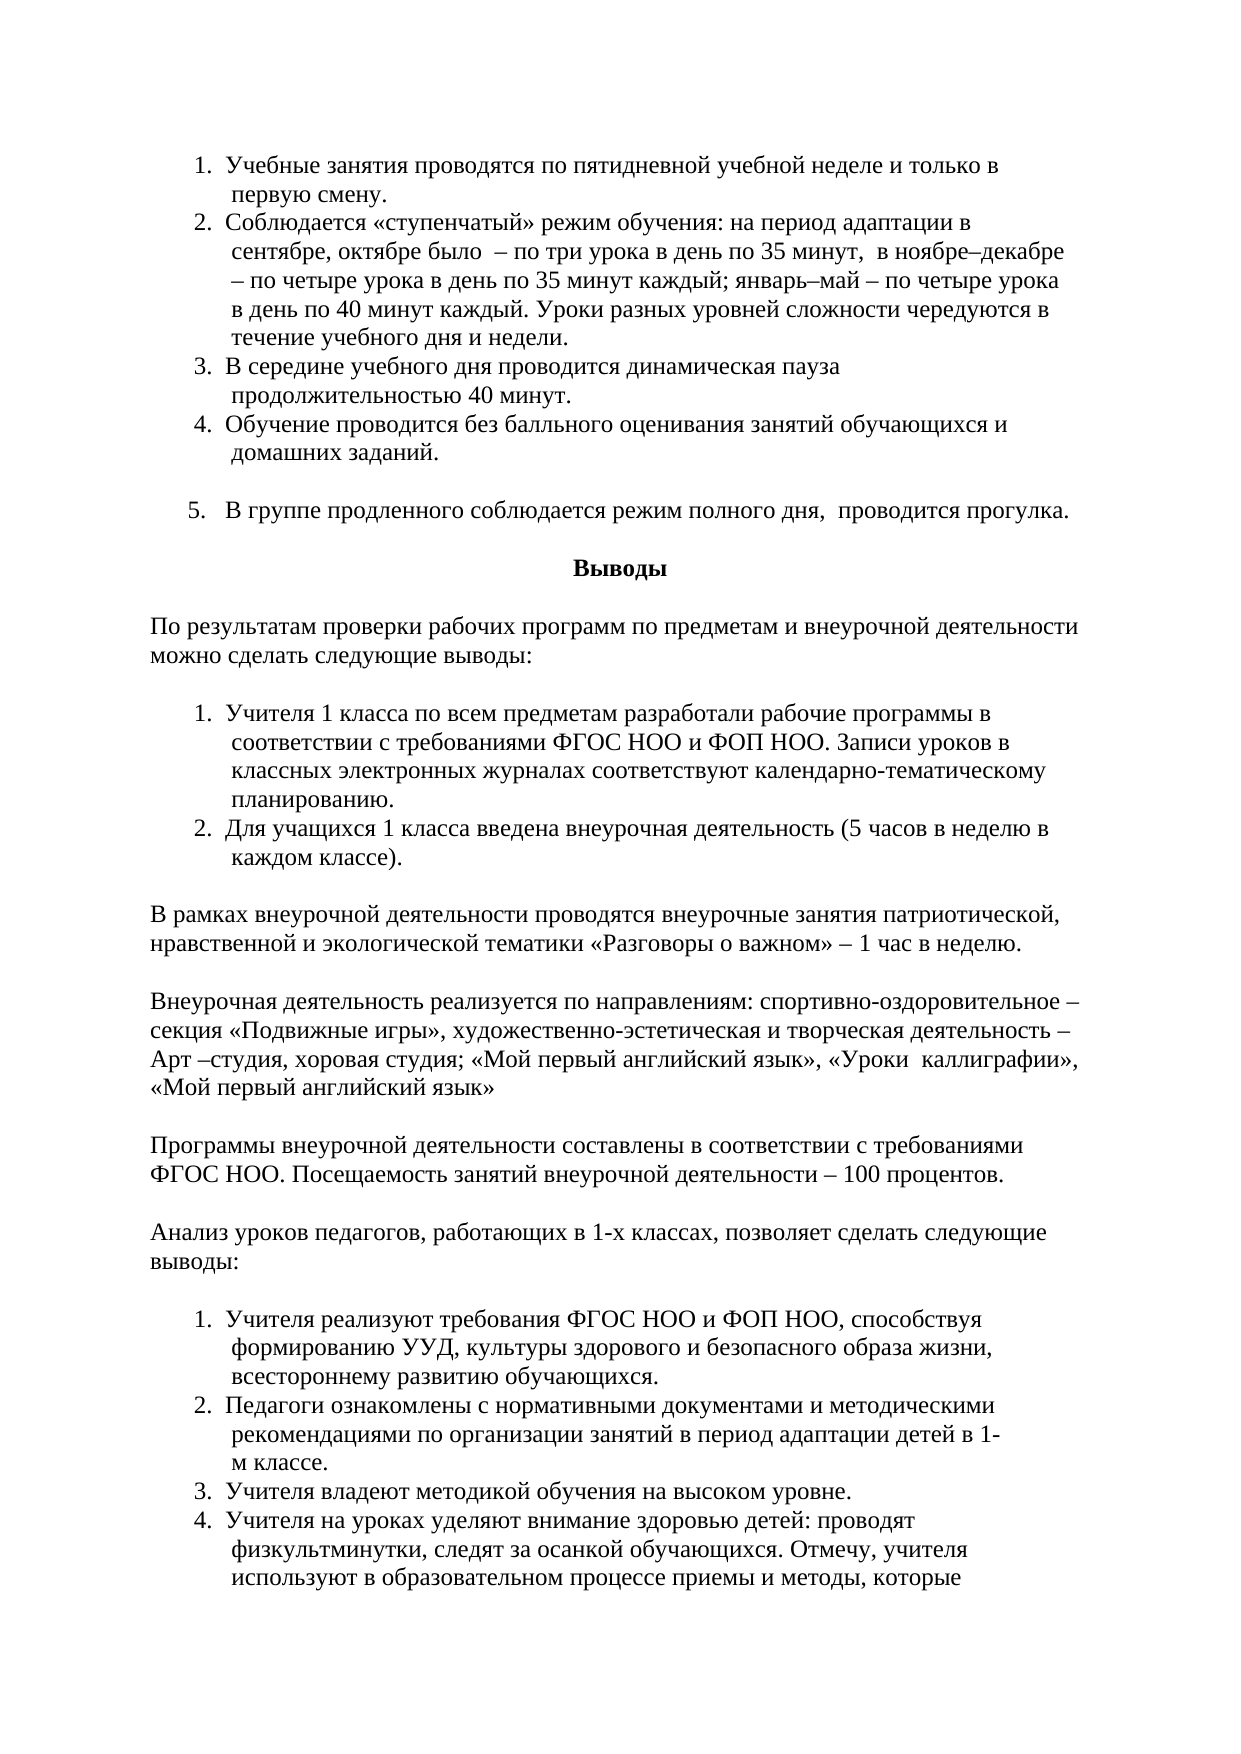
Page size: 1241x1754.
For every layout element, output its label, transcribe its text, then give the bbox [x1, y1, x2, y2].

list В группе продленного соблюдается режим полного дня, проводится прогулка. [187, 495, 1071, 524]
text Внеурочная деятельность реализуется по направлениям: спортивно-оздоровительное – секция «Подвижные игры», художественно-эстетическая и творческая деятельность – Арт –студия, хоровая студия; «Мой первый английский язык», «Уроки каллиграфии», «Мой первый английский язык» [150, 1015, 1090, 1130]
list Учителя владеют методикой обучения на высоком уровне. [194, 1505, 1071, 1534]
list Учебные занятия проводятся по пятидневной учебной неделе и только в первую смену. [194, 150, 1071, 207]
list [194, 1534, 1071, 1592]
text Выводы [150, 553, 1090, 582]
text В рамках внеурочной деятельности проводятся внеурочные занятия патриотической, нравственной и экологической тематики «Разговоры о важном» – 1 час в неделю. [150, 929, 1090, 986]
text Анализ уроков педагогов, работающих в 1-х классах, позволяет сделать следующие выводы: [150, 1246, 1090, 1304]
list Учителя 1 класса по всем предметам разработали рабочие программы в соответствии с требованиями ФГОС НОО и ФОП НОО. Записи уроков в классных электронных журналах соответствуют календарно-тематическому планированию. [194, 698, 1071, 813]
text Программы внеурочной деятельности составлены в соответствии с требованиями ФГОС НОО. Посещаемость занятий внеурочной деятельности – 100 процентов. [150, 1159, 1090, 1217]
list Для учащихся 1 класса введена внеурочная деятельность (5 часов в неделю в каждом классе). [194, 842, 1071, 899]
list Учителя реализуют требования ФГОС НОО и ФОП НОО, способствуя формированию УУД, культуры здорового и безопасного образа жизни, всестороннему развитию обучающихся. [194, 1333, 1071, 1419]
list Соблюдается «ступенчатый» режим обучения: на период адаптации в сентябре, октябре было – по три урока в день по 35 минут, в ноябре–декабре – по четыре урока в день по 35 минут каждый; январь–май – по четыре урока в день по 40 минут каждый. Уроки разных уровней сложности чередуются в течение учебного дня и недели. [194, 207, 1071, 351]
list Педагоги ознакомлены с нормативными документами и методическими рекомендациями по организации занятий в период адаптации детей в 1-м классе. [194, 1419, 1071, 1505]
list В середине учебного дня проводится динамическая пауза продолжительностью 40 минут. [194, 351, 1071, 409]
text По результатам проверки рабочих программ по предметам и внеурочной деятельности можно сделать следующие выводы: [150, 611, 1090, 669]
list Обучение проводится без балльного оценивания занятий обучающихся и домашних заданий. [194, 409, 1071, 466]
